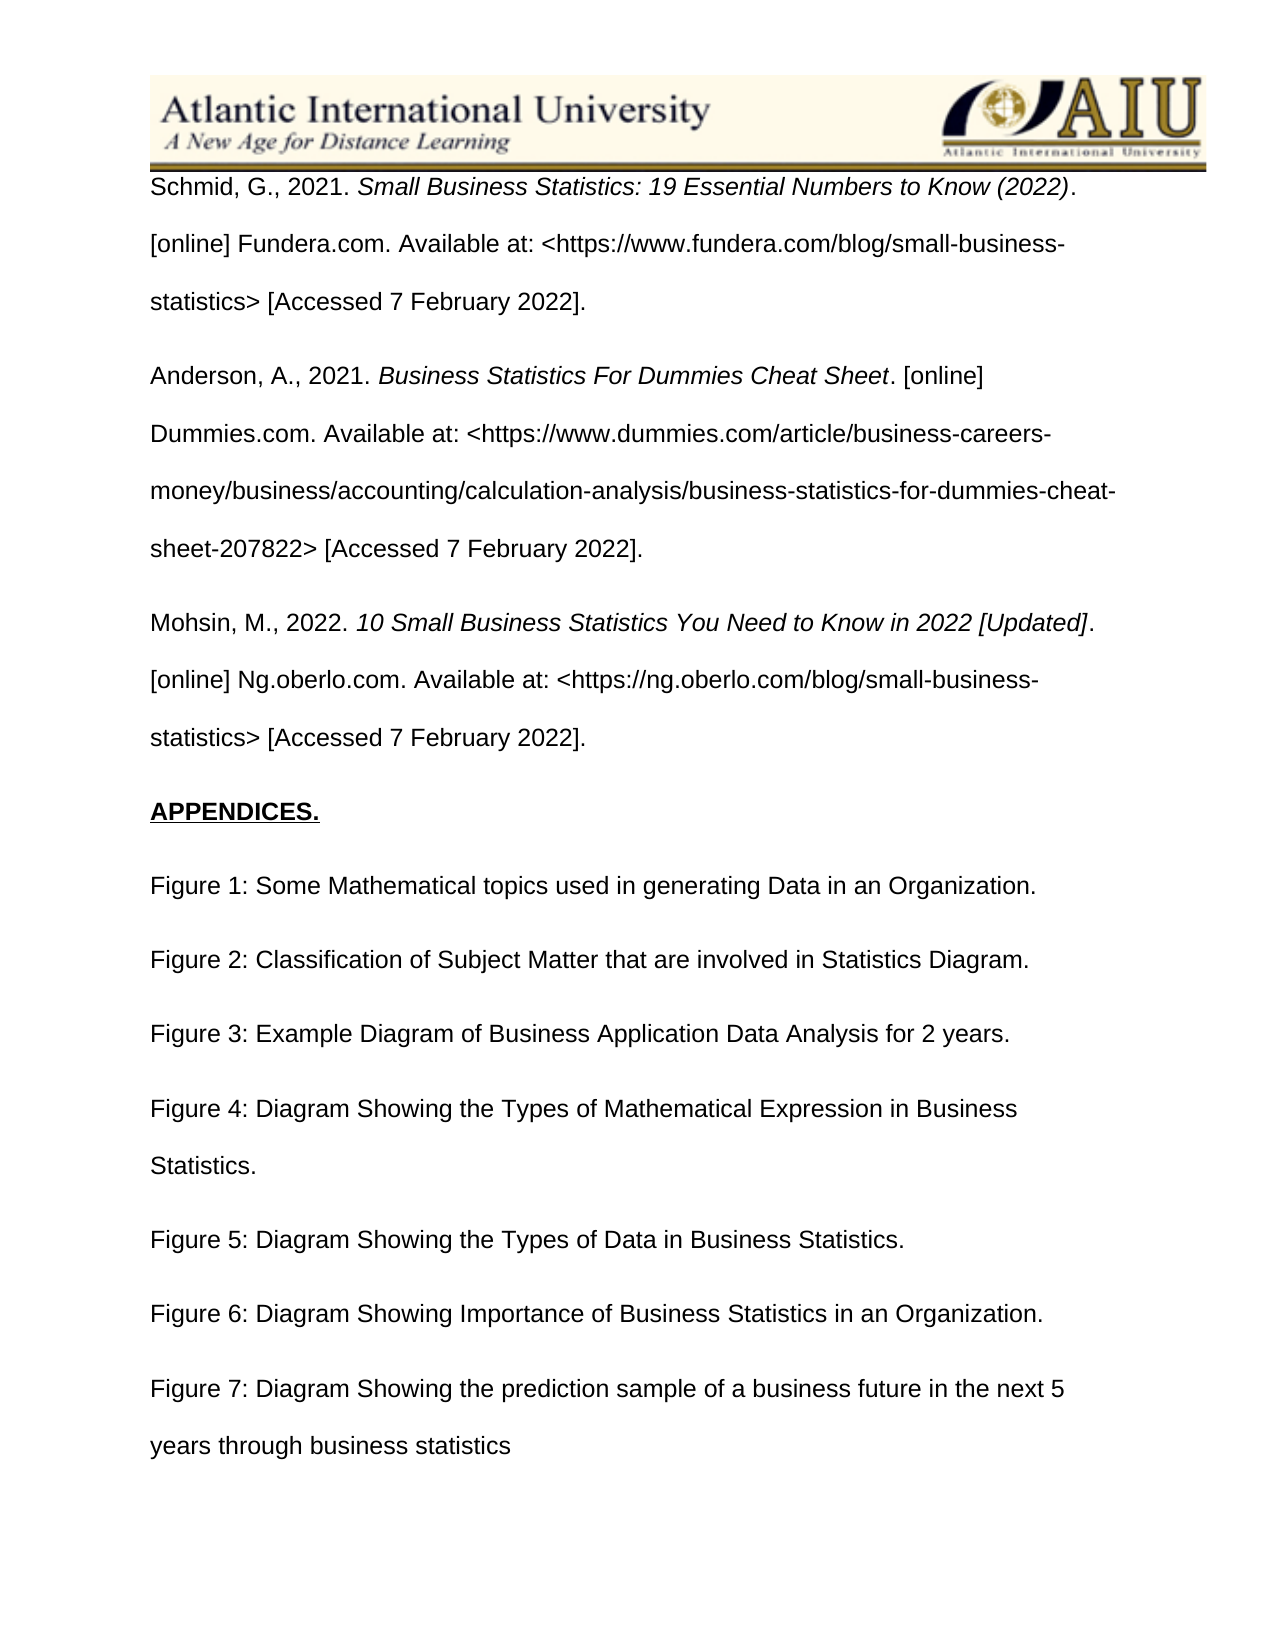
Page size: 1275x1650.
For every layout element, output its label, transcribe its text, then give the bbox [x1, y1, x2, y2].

text Figure 4: Diagram Showing the Types of Mathematical Expression in Business Statistics. [150, 1093, 1125, 1180]
text Anderson, A., 2021. Business Statistics For Dummies Cheat Sheet. [online] Dummies.com. Available at: <https://www.dummies.com/article/business-careers-money/business/accounting/calculation-analysis/business-statistics-for-dummies-cheat-sheet-207822> [Accessed 7 February 2022]. [150, 361, 1125, 562]
text Figure 6: Diagram Showing Importance of Business Statistics in an Organization. [150, 1299, 1125, 1328]
text APPENDICES. [150, 797, 1125, 826]
text Schmid, G., 2021. Small Business Statistics: 19 Essential Numbers to Know (2022). [online] Fundera.com. Available at: <https://www.fundera.com/blog/small-business-statistics> [Accessed 7 February 2022]. [150, 172, 1125, 316]
text Figure 5: Diagram Showing the Types of Data in Business Statistics. [150, 1225, 1125, 1254]
text Figure 1: Some Mathematical topics used in generating Data in an Organization. [150, 871, 1125, 900]
text Figure 3: Example Diagram of Business Application Data Analysis for 2 years. [150, 1019, 1125, 1048]
picture [150, 75, 1207, 172]
text Figure 7: Diagram Showing the prediction sample of a business future in the next 5 years through business statistics [150, 1373, 1125, 1460]
text Figure 2: Classification of Subject Matter that are involved in Statistics Diagram. [150, 945, 1125, 974]
text Mohsin, M., 2022. 10 Small Business Statistics You Need to Know in 2022 [Updated]. [online] Ng.oberlo.com. Available at: <https://ng.oberlo.com/blog/small-business-statistics> [Accessed 7 February 2022]. [150, 608, 1125, 751]
